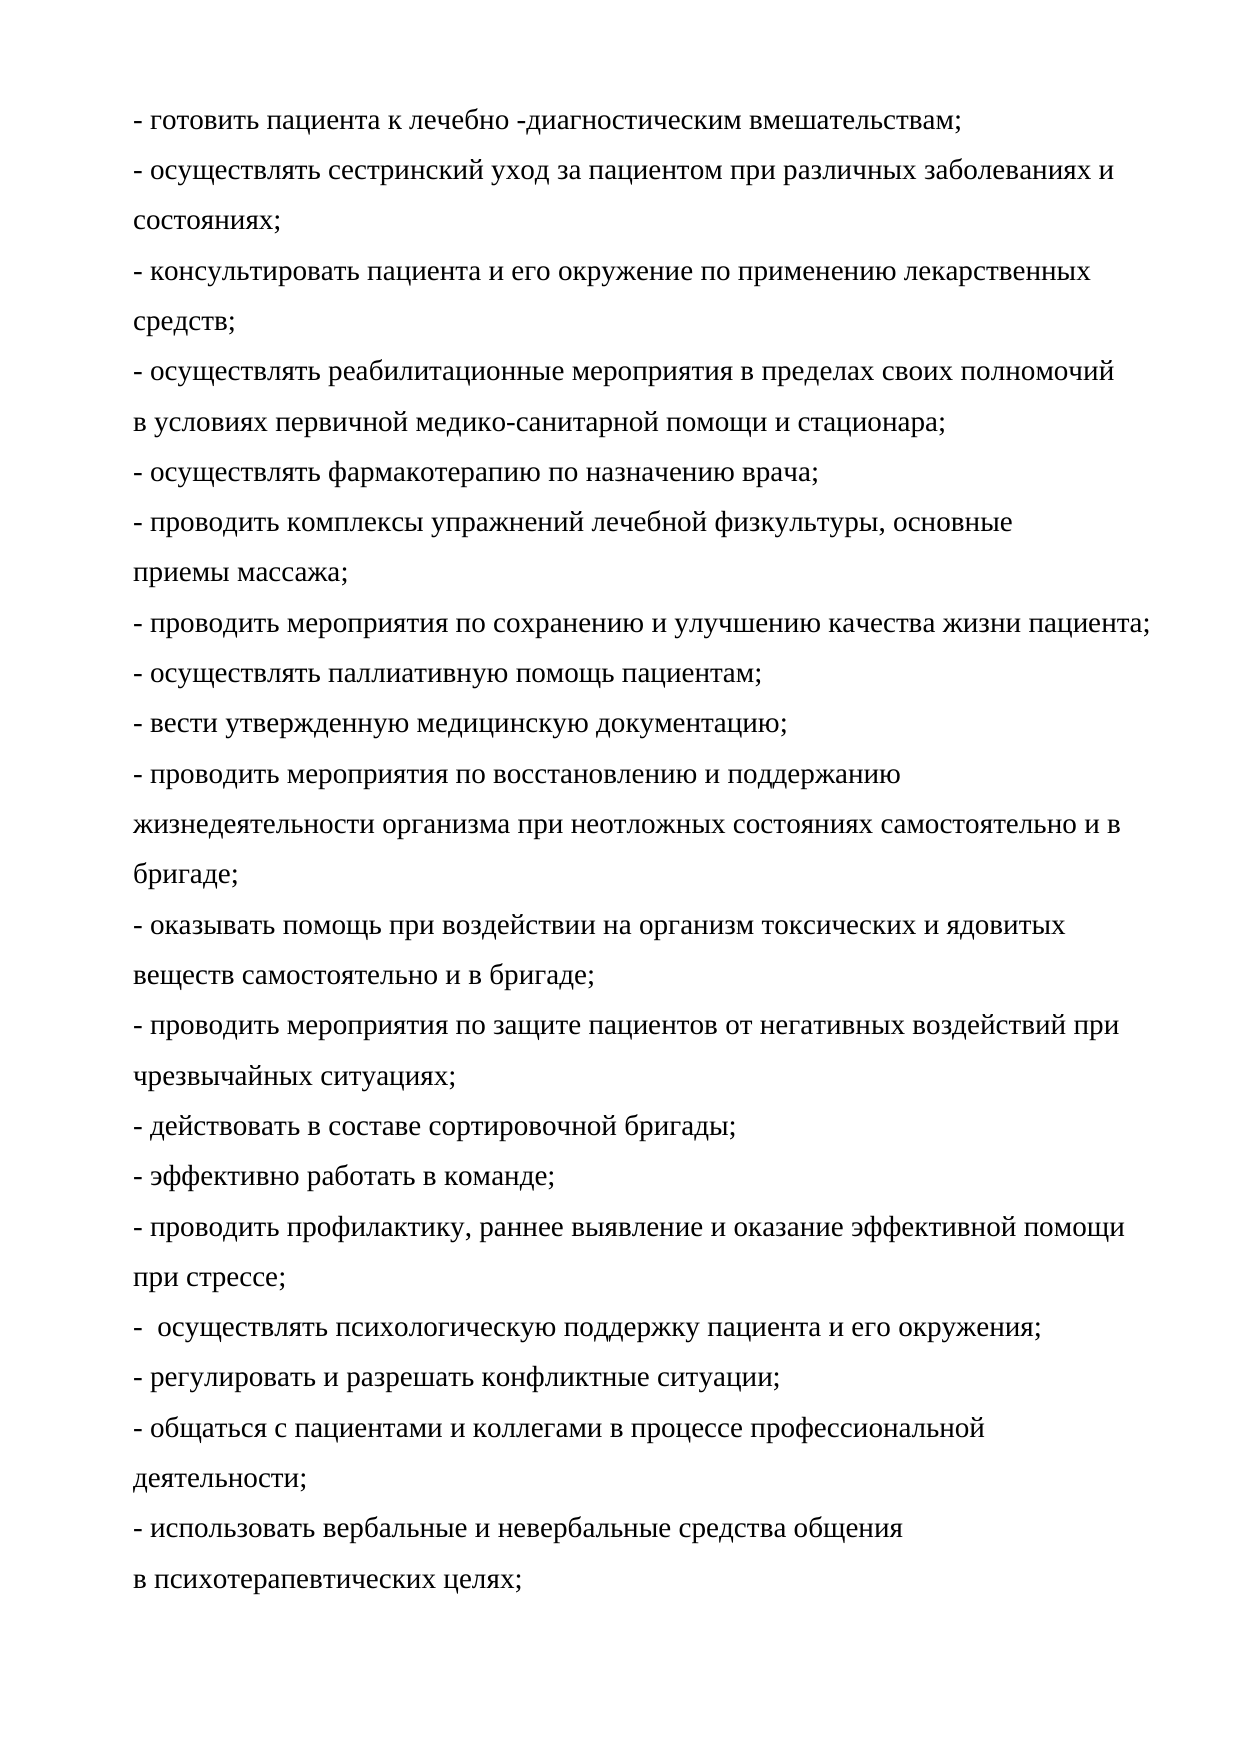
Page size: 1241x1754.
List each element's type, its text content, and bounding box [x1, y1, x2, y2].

text - общаться с пациентами и коллегами в процессе профессиональной деятельности; [133, 1410, 1152, 1494]
text - готовить пациента к лечебно -диагностическим вмешательствам; [133, 102, 1152, 135]
text - оказывать помощь при воздействии на организм токсических и ядовитых веществ самостоятельно и в бригаде; [133, 907, 1152, 991]
text приемы массажа; [133, 554, 1152, 588]
text - проводить мероприятия по восстановлению и поддержанию [133, 756, 1152, 789]
text - проводить комплексы упражнений лечебной физкультуры, основные [133, 504, 1152, 538]
text - проводить мероприятия по сохранению и улучшению качества жизни пациента; [133, 605, 1152, 638]
text - осуществлять фармакотерапию по назначению врача; [133, 454, 1152, 487]
text - эффективно работать в команде; [133, 1158, 1152, 1192]
text - осуществлять психологическую поддержку пациента и его окружения; [133, 1309, 1152, 1343]
text - осуществлять паллиативную помощь пациентам; [133, 655, 1152, 689]
text - действовать в составе сортировочной бригады; [133, 1108, 1152, 1142]
text в условиях первичной медико-санитарной помощи и стационара; [133, 404, 1152, 437]
text - использовать вербальные и невербальные средства общения [133, 1511, 1152, 1544]
text в психотерапевтических целях; [133, 1561, 1152, 1594]
text - вести утвержденную медицинскую документацию; [133, 706, 1152, 739]
text - осуществлять реабилитационные мероприятия в пределах своих полномочий [133, 353, 1152, 387]
text - проводить мероприятия по защите пациентов от негативных воздействий при чрезвычайных ситуациях; [133, 1007, 1152, 1091]
text - осуществлять сестринский уход за пациентом при различных заболеваниях и состояниях; [133, 152, 1152, 236]
text - регулировать и разрешать конфликтные ситуации; [133, 1359, 1152, 1393]
text - консультировать пациента и его окружение по применению лекарственных средств; [133, 253, 1152, 337]
text - проводить профилактику, раннее выявление и оказание эффективной помощи при стрессе; [133, 1209, 1152, 1292]
text жизнедеятельности организма при неотложных состояниях самостоятельно и в бригаде; [133, 806, 1152, 890]
